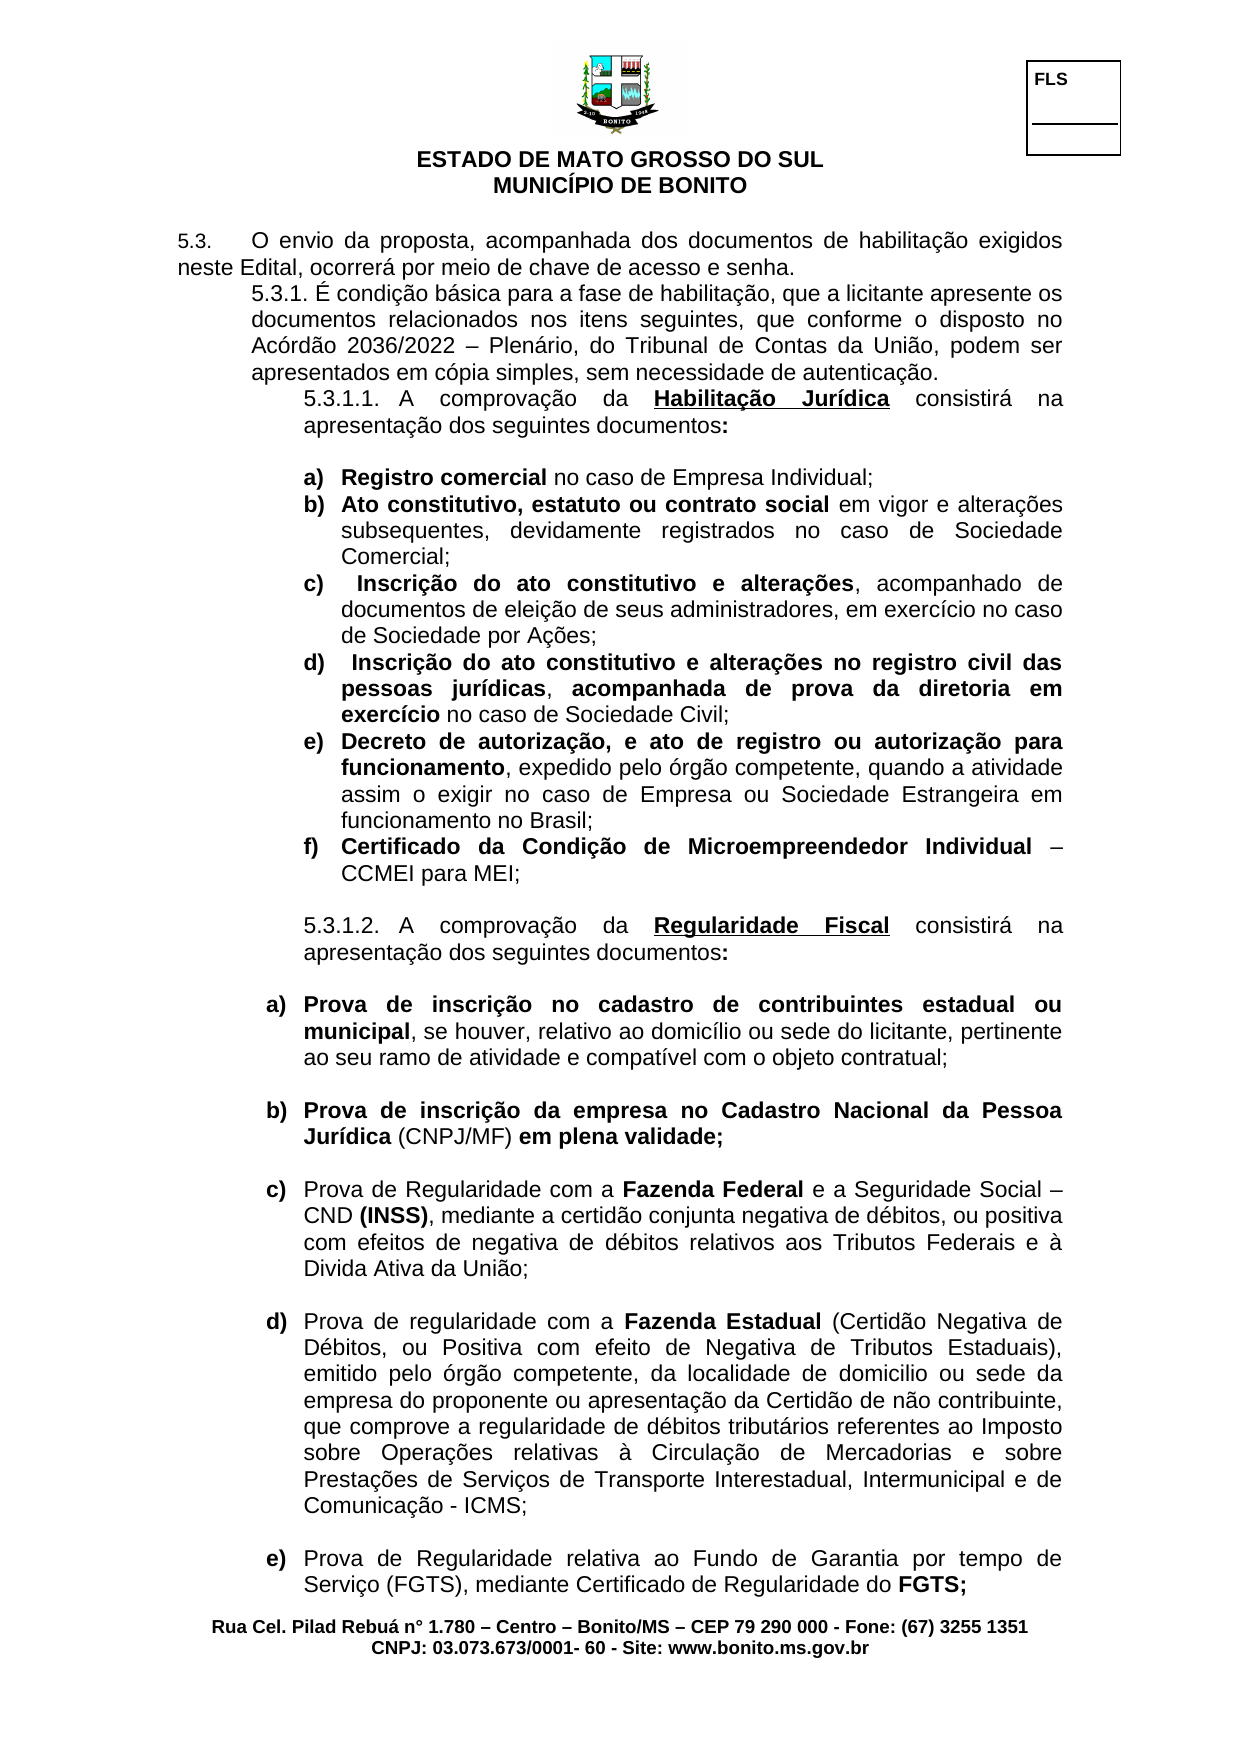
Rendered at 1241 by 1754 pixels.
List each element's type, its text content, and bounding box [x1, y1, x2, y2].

list Prova de inscrição da empresa no Cadastro Nacional da Pessoa Jurídica (CNPJ/MF) em plena validade; [266, 1097, 1063, 1149]
list Inscrição do ato constitutivo e alterações, acompanhado de documentos de eleição de seus administradores, em exercício no caso de Sociedade por Ações; [303, 570, 1063, 649]
list Decreto de autorização, e ato de registro ou autorização para funcionamento, expedido pelo órgão competente, quando a atividade assim o exigir no caso de Empresa ou Sociedade Estrangeira em funcionamento no Brasil; [303, 728, 1063, 833]
list Prova de regularidade com a Fazenda Estadual (Certidão Negativa de Débitos, ou Positiva com efeito de Negativa de Tributos Estaduais), emitido pelo órgão competente, da localidade de domicilio ou sede da empresa do proponente ou apresentação da Certidão de não contribuinte, que comprove a regularidade de débitos tributários referentes ao Imposto sobre Operações relativas à Circulação de Mercadorias e sobre Prestações de Serviços de Transporte Interestadual, Intermunicipal e de Comunicação - ICMS; [266, 1308, 1063, 1518]
list Inscrição do ato constitutivo e alterações no registro civil das pessoas jurídicas, acompanhada de prova da diretoria em exercício no caso de Sociedade Civil; [303, 649, 1063, 728]
text 5.3.1.2. A comprovação da Regularidade Fiscal consistirá na apresentação dos seguintes documentos: [303, 912, 1063, 965]
list 5.3.1. É condição básica para a fase de habilitação, que a licitante apresente os documentos relacionados nos itens seguintes, que conforme o disposto no Acórdão 2036/2022 – Plenário, do Tribunal de Contas da União, podem ser apresentados em cópia simples, sem necessidade de autenticação. [251, 280, 1063, 385]
list Prova de Regularidade relativa ao Fundo de Garantia por tempo de Serviço (FGTS), mediante Certificado de Regularidade do FGTS; [266, 1545, 1063, 1597]
text O envio da proposta, acompanhada dos documentos de habilitação exigidos neste Edital, ocorrerá por meio de chave de acesso e senha. [177, 227, 1063, 280]
list Prova de Regularidade com a Fazenda Federal e a Seguridade Social – CND (INSS), mediante a certidão conjunta negativa de débitos, ou positiva com efeitos de negativa de débitos relativos aos Tributos Federais e à Divida Ativa da União; [266, 1176, 1063, 1281]
picture [551, 42, 690, 139]
text 5.3.1.1. A comprovação da Habilitação Jurídica consistirá na apresentação dos seguintes documentos: [303, 385, 1063, 438]
list Ato constitutivo, estatuto ou contrato social em vigor e alterações subsequentes, devidamente registrados no caso de Sociedade Comercial; [303, 491, 1063, 570]
list Prova de inscrição no cadastro de contribuintes estadual ou municipal, se houver, relativo ao domicílio ou sede do licitante, pertinente ao seu ramo de atividade e compatível com o objeto contratual; [266, 991, 1063, 1070]
list Registro comercial no caso de Empresa Individual; [303, 464, 1063, 491]
list Certificado da Condição de Microempreendedor Individual – CCMEI para MEI; [303, 833, 1063, 886]
